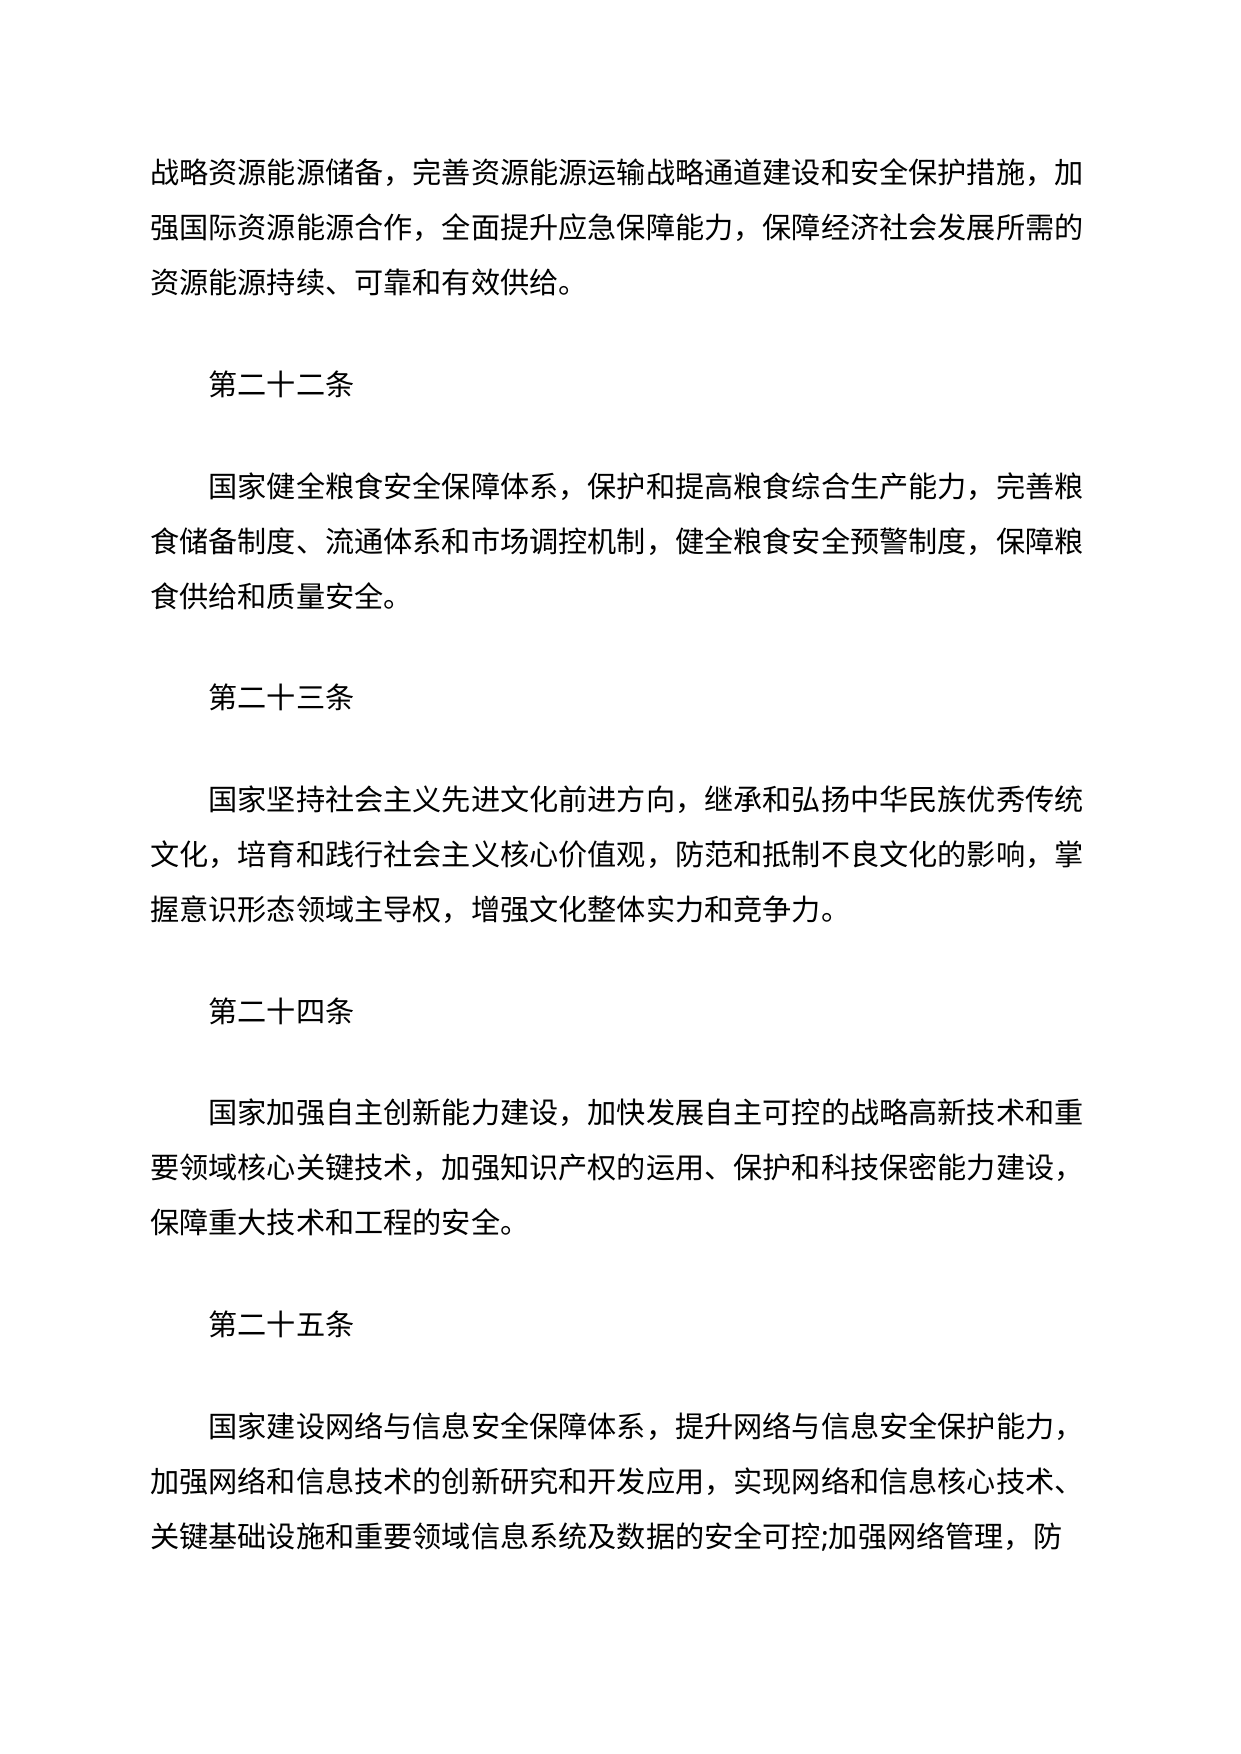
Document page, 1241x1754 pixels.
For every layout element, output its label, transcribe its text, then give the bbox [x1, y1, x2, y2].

text 第二十四条 [150, 988, 1090, 1031]
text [150, 150, 1090, 302]
text 国家健全粮食安全保障体系，保护和提高粮食综合生产能力，完善粮食储备制度、流通体系和市场调控机制，健全粮食安全预警制度，保障粮食供给和质量安全。 [150, 463, 1090, 615]
text 国家加强自主创新能力建设，加快发展自主可控的战略高新技术和重要领域核心关键技术，加强知识产权的运用、保护和科技保密能力建设，保障重大技术和工程的安全。 [150, 1090, 1090, 1242]
text 第二十三条 [150, 675, 1090, 717]
text 第二十二条 [150, 362, 1090, 404]
text 国家坚持社会主义先进文化前进方向，继承和弘扬中华民族优秀传统文化，培育和践行社会主义核心价值观，防范和抵制不良文化的影响，掌握意识形态领域主导权，增强文化整体实力和竞争力。 [150, 777, 1090, 929]
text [150, 1403, 1090, 1556]
text 第二十五条 [150, 1302, 1090, 1344]
